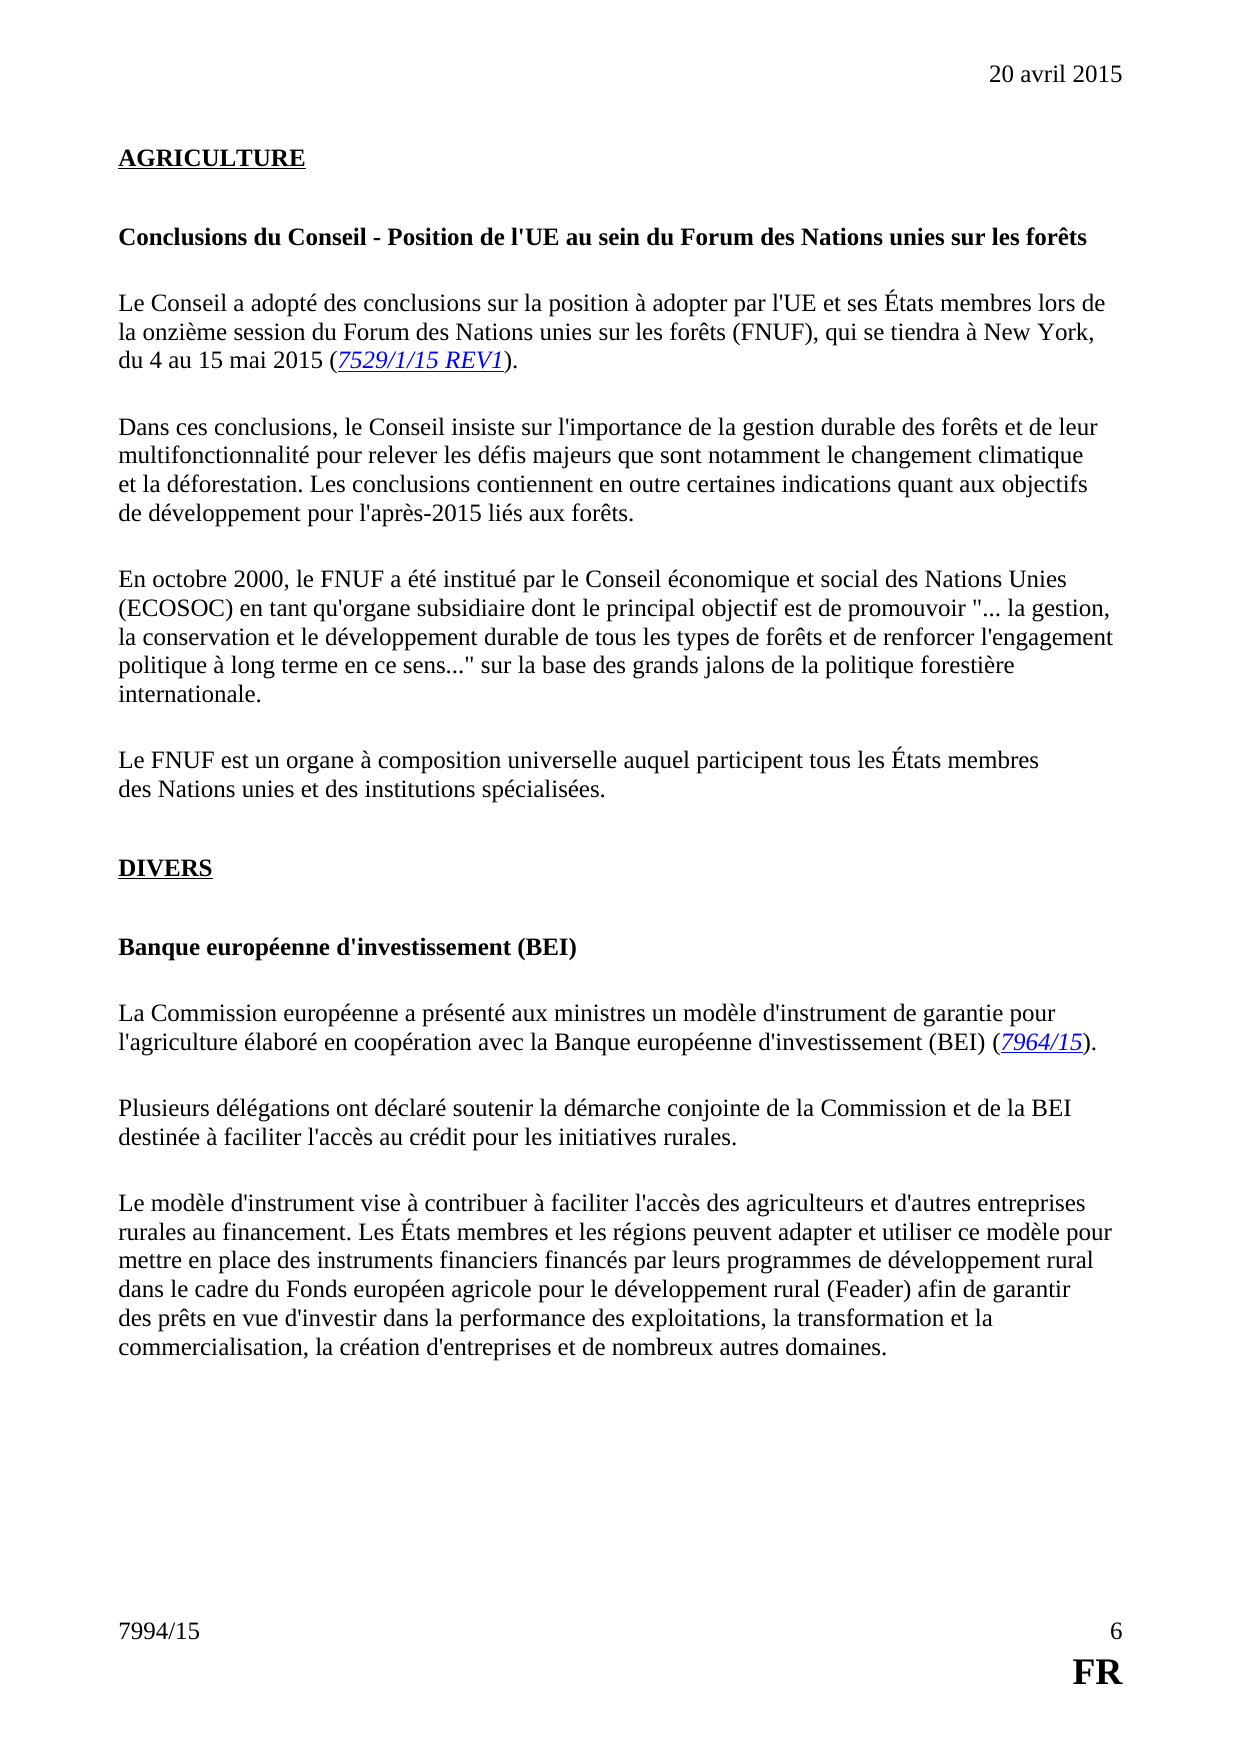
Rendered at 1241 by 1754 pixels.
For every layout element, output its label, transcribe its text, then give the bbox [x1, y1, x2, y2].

text La Commission européenne a présenté aux ministres un modèle d'instrument de garantie pour l'agriculture élaboré en coopération avec la Banque européenne d'investissement (BEI) (7964/15). [118, 998, 1122, 1056]
text Plusieurs délégations ont déclaré soutenir la démarche conjointe de la Commission et de la BEI destinée à faciliter l'accès au crédit pour les initiatives rurales. [118, 1093, 1122, 1151]
text Le modèle d'instrument vise à contribuer à faciliter l'accès des agriculteurs et d'autres entreprises rurales au financement. Les États membres et les régions peuvent adapter et utiliser ce modèle pour mettre en place des instruments financiers financés par leurs programmes de développement rural dans le cadre du Fonds européen agricole pour le développement rural (Feader) afin de garantir des prêts en vue d'investir dans la performance des exploitations, la transformation et la commercialisation, la création d'entreprises et de nombreux autres domaines. [118, 1188, 1122, 1361]
text DIVERS [118, 853, 1122, 882]
text Dans ces conclusions, le Conseil insiste sur l'importance de la gestion durable des forêts et de leur multifonctionnalité pour relever les défis majeurs que sont notamment le changement climatique et la déforestation. Les conclusions contiennent en outre certaines indications quant aux objectifs de développement pour l'après-2015 liés aux forêts. [118, 412, 1122, 527]
text AGRICULTURE [118, 143, 1122, 172]
text Le FNUF est un organe à composition universelle auquel participent tous les États membres des Nations unies et des institutions spécialisées. [118, 746, 1122, 803]
text Banque européenne d'investissement (BEI) [118, 932, 1122, 961]
text Le Conseil a adopté des conclusions sur la position à adopter par l'UE et ses États membres lors de la onzième session du Forum des Nations unies sur les forêts (FNUF), qui se tiendra à New York, du 4 au 15 mai 2015 (7529/1/15 REV1). [118, 288, 1122, 374]
text En octobre 2000, le FNUF a été institué par le Conseil économique et social des Nations Unies (ECOSOC) en tant qu'organe subsidiaire dont le principal objectif est de promouvoir "... la gestion, la conservation et le développement durable de tous les types de forêts et de renforcer l'engagement politique à long terme en ce sens..." sur la base des grands jalons de la politique forestière internationale. [118, 564, 1122, 708]
text Conclusions du Conseil - Position de l'UE au sein du Forum des Nations unies sur les forêts [118, 222, 1122, 251]
